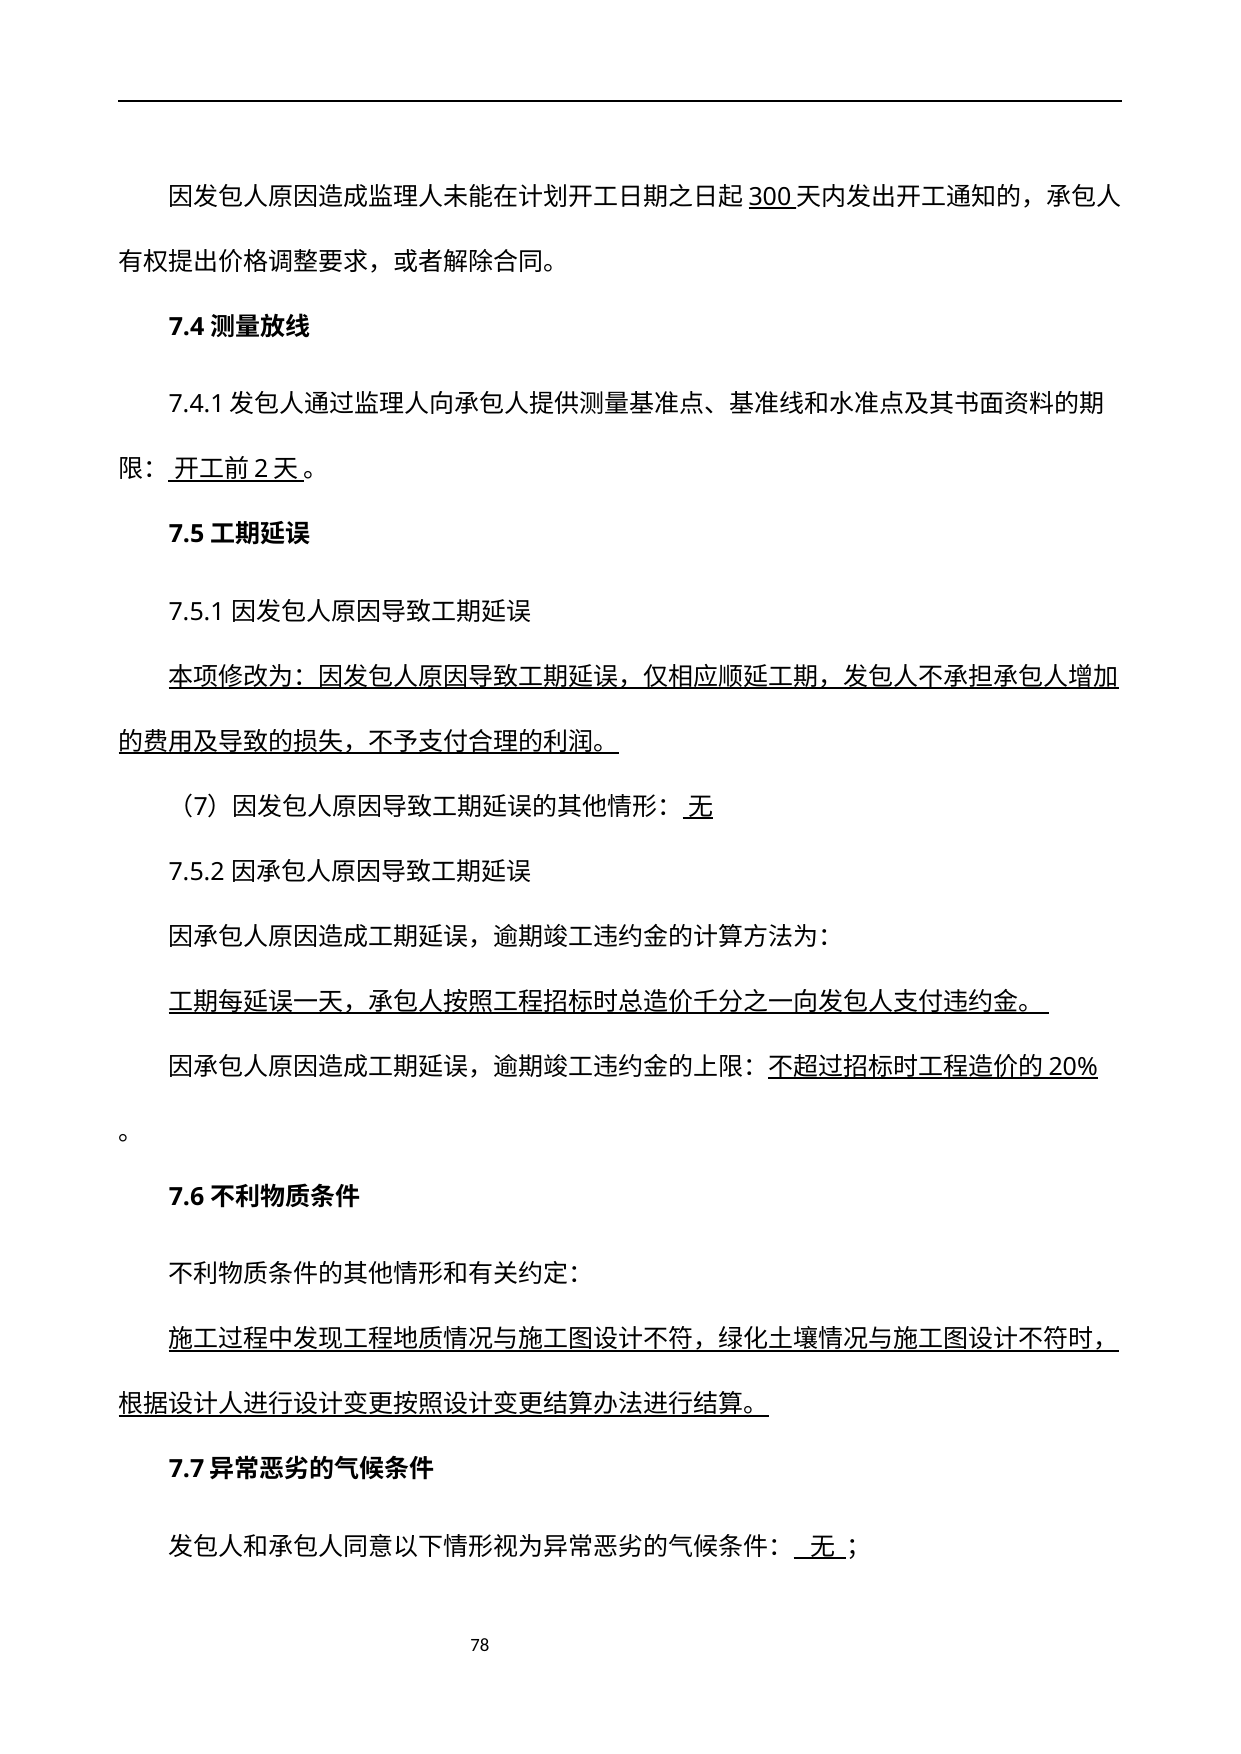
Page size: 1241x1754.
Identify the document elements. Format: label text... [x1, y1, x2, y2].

text 工期每延误一天，承包人按照工程招标时总造价千分之一向发包人支付违约金。 [118, 967, 1122, 1032]
text 7.7异常恶劣的气候条件 [118, 1434, 1122, 1499]
text 本项修改为：因发包人原因导致工期延误，仅相应顺延工期，发包人不承担承包人增加的费用及导致的损失，不予支付合理的利润。 [118, 642, 1122, 772]
text 7.5.2 因承包人原因导致工期延误 [118, 837, 1122, 902]
text 因发包人原因造成监理人未能在计划开工日期之日起300天内发出开工通知的，承包人有权提出价格调整要求，或者解除合同。 [118, 162, 1122, 292]
text 7.4.1发包人通过监理人向承包人提供测量基准点、基准线和水准点及其书面资料的期限： 开工前2天 。 [118, 369, 1122, 499]
text 因承包人原因造成工期延误，逾期竣工违约金的上限：不超过招标时工程造价的20% 。 [118, 1032, 1122, 1162]
text 发包人和承包人同意以下情形视为异常恶劣的气候条件： 无 ； [118, 1512, 1122, 1577]
text 不利物质条件的其他情形和有关约定： [118, 1239, 1122, 1304]
text 7.4 测量放线 [118, 292, 1122, 357]
text 施工过程中发现工程地质情况与施工图设计不符，绿化土壤情况与施工图设计不符时，根据设计人进行设计变更按照设计变更结算办法进行结算。 [118, 1304, 1122, 1434]
text （7）因发包人原因导致工期延误的其他情形： 无 [118, 772, 1122, 837]
text 7.5 工期延误 [118, 499, 1122, 564]
text 因承包人原因造成工期延误，逾期竣工违约金的计算方法为： [118, 902, 1122, 967]
text 7.6 不利物质条件 [118, 1162, 1122, 1227]
text 7.5.1 因发包人原因导致工期延误 [118, 577, 1122, 642]
